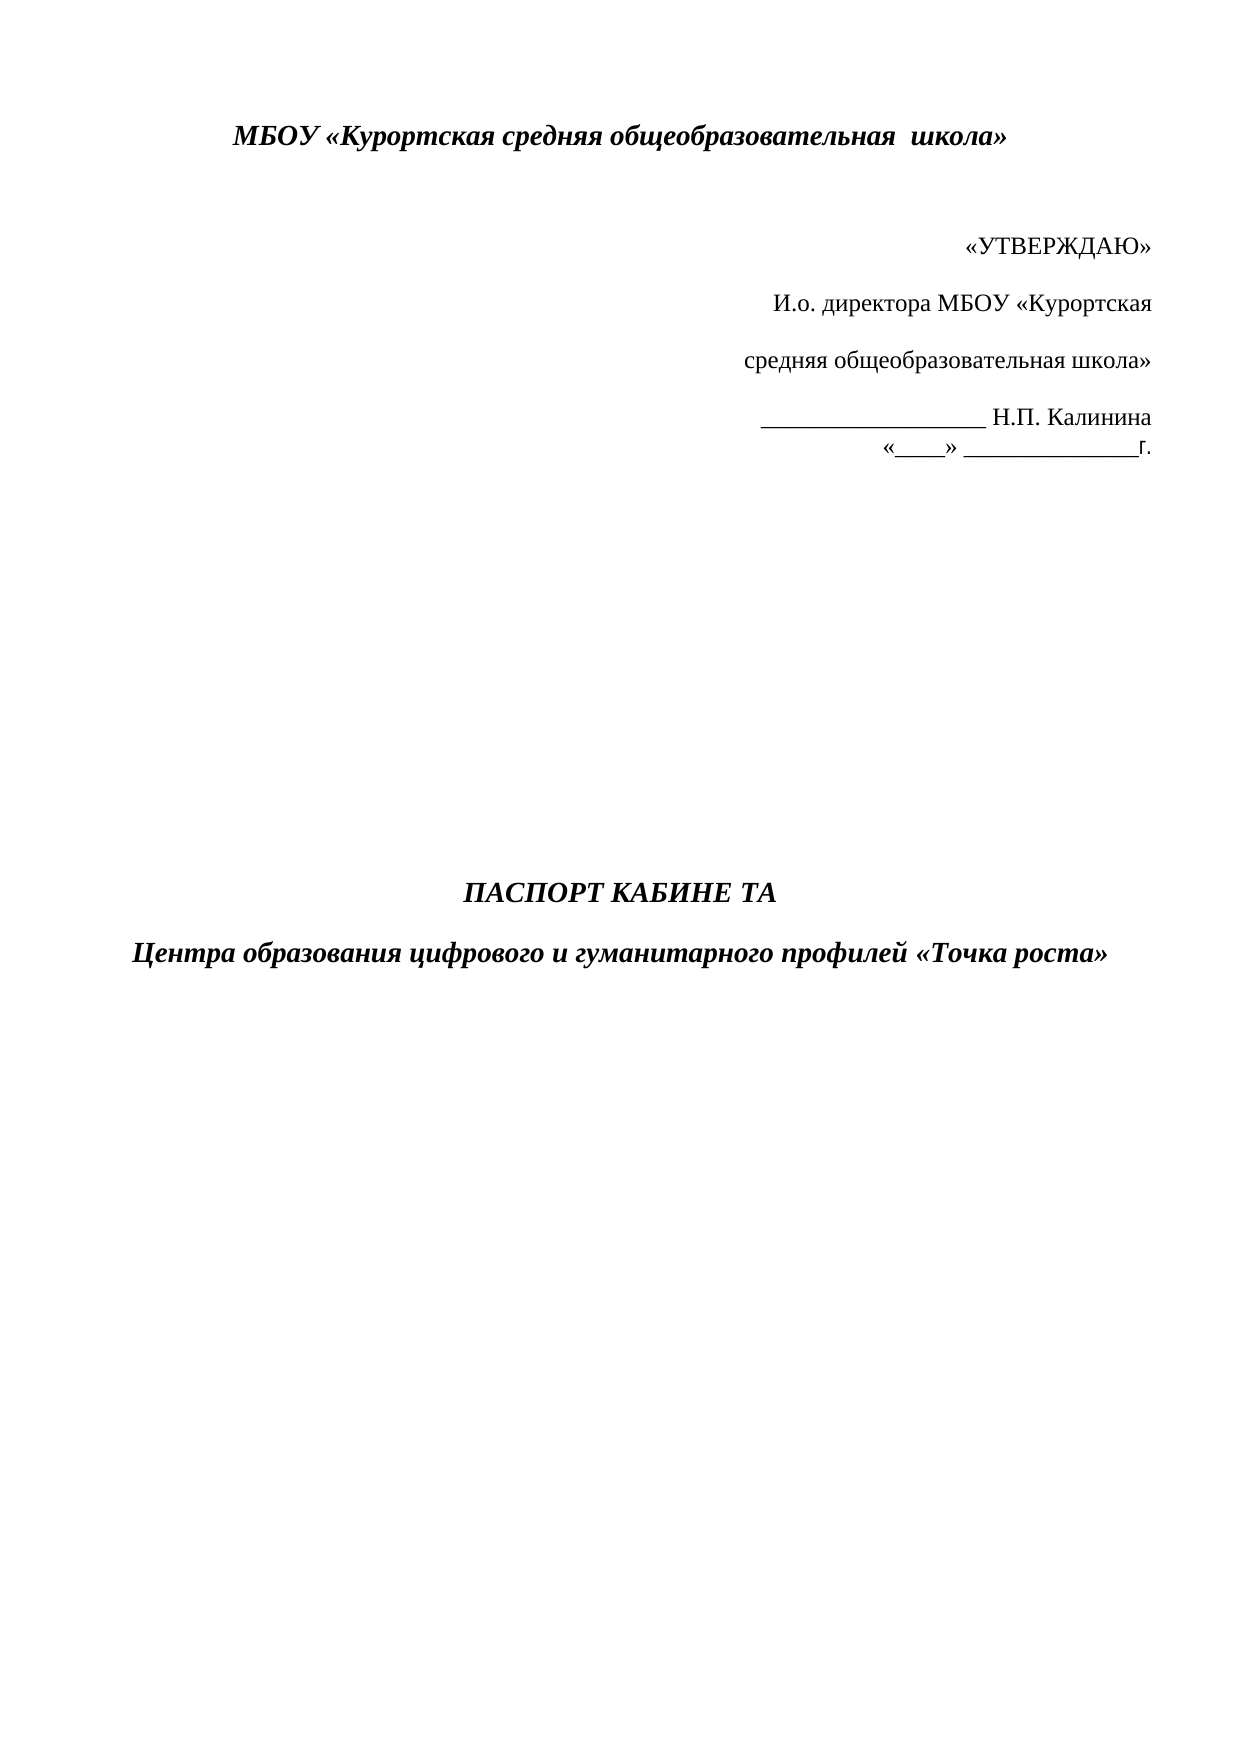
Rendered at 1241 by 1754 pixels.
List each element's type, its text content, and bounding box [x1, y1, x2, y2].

text И.о. директора МБОУ «Курортская [89, 260, 1152, 317]
text Центра образования цифрового и гуманитарного профилей «Точка роста» [89, 935, 1152, 968]
text ПАСПОРТ КАБИНЕ ТА [89, 876, 1152, 909]
text «УТВЕРЖДАЮ» [89, 231, 1152, 260]
text «____» ______________г. [89, 431, 1152, 460]
text МБОУ «Курортская средняя общеобразовательная школа» [89, 118, 1152, 152]
text средняя общеобразовательная школа» [89, 317, 1152, 374]
text __________________ Н.П. Калинина [89, 402, 1152, 431]
